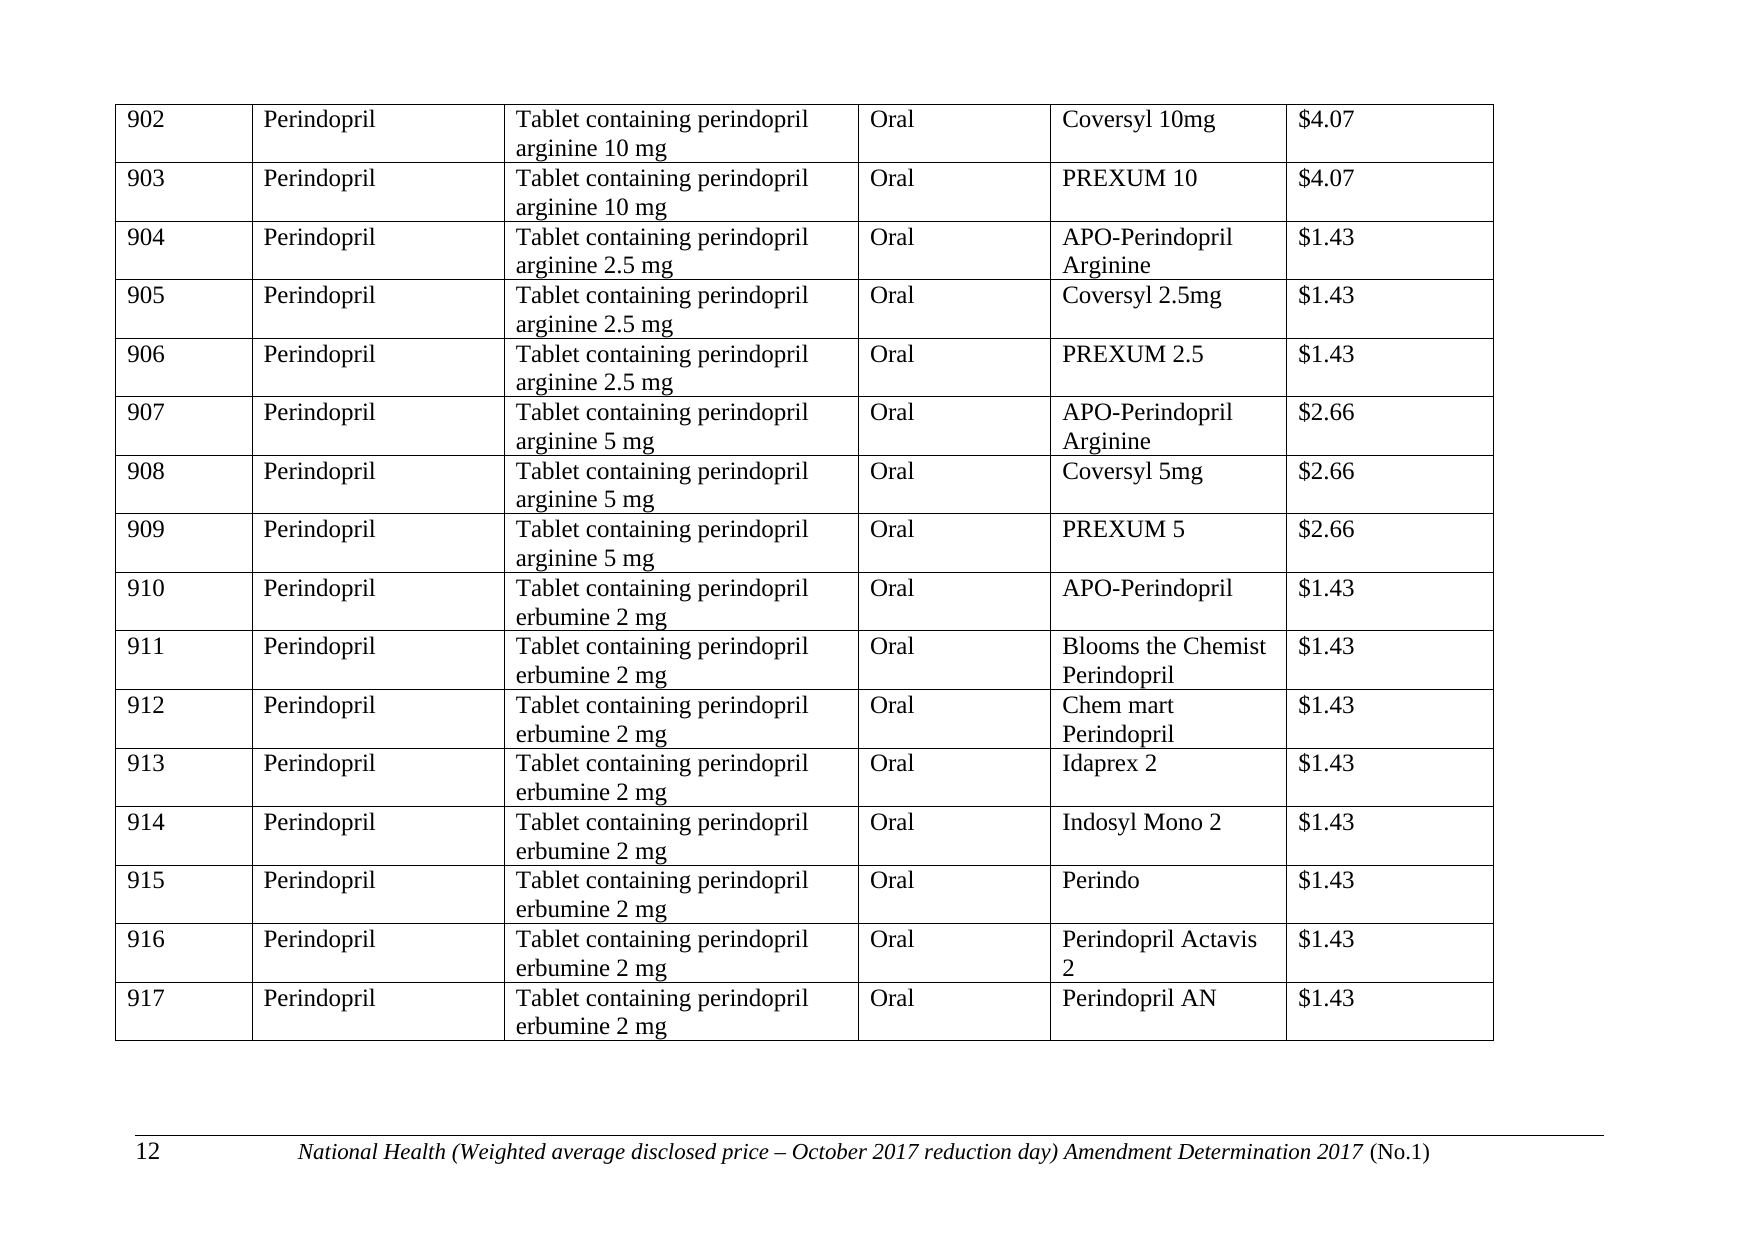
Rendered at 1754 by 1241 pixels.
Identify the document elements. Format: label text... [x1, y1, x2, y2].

table_cell Oral [859, 631, 1050, 689]
table_cell $4.07 [1287, 163, 1493, 221]
table_cell PREXUM 5 [1051, 514, 1286, 572]
table_cell Tablet containing perindopril erbumine 2 mg [505, 807, 858, 864]
table_cell 913 [116, 749, 252, 806]
table_cell $1.43 [1287, 222, 1493, 279]
table_cell Chem mart Perindopril [1051, 690, 1286, 747]
table_cell $2.66 [1287, 514, 1493, 572]
table_cell Perindopril [253, 514, 504, 572]
table_cell 907 [116, 397, 252, 455]
table_cell Perindopril [253, 573, 504, 630]
table_cell Perindopril Actavis 2 [1051, 924, 1286, 982]
table_cell 910 [116, 573, 252, 630]
table_cell Indosyl Mono 2 [1051, 807, 1286, 864]
table_cell $1.43 [1287, 866, 1493, 923]
table_cell 916 [116, 924, 252, 982]
table_cell $1.43 [1287, 573, 1493, 630]
table_cell $1.43 [1287, 924, 1493, 982]
table_cell Oral [859, 807, 1050, 864]
table_cell 914 [116, 807, 252, 864]
table_cell Perindopril [253, 456, 504, 513]
table_cell Tablet containing perindopril arginine 10 mg [505, 105, 858, 162]
table_cell Oral [859, 397, 1050, 455]
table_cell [505, 924, 858, 982]
table_cell APO-Perindopril Arginine [1051, 397, 1286, 455]
table_cell $1.43 [1287, 690, 1493, 747]
table_cell Idaprex 2 [1051, 749, 1286, 806]
table_cell Tablet containing perindopril arginine 5 mg [505, 456, 858, 513]
table_cell 909 [116, 514, 252, 572]
table_cell Perindopril [253, 339, 504, 396]
table_cell Tablet containing perindopril arginine 10 mg [505, 163, 858, 221]
table_cell $1.43 [1287, 983, 1493, 1040]
table_cell $1.43 [1287, 280, 1493, 338]
table_cell Oral [859, 514, 1050, 572]
table_cell APO-Perindopril [1051, 573, 1286, 630]
table_cell Tablet containing perindopril arginine 5 mg [505, 514, 858, 572]
table_cell 915 [116, 866, 252, 923]
table_cell Perindopril [253, 807, 504, 864]
table_cell Perindopril [253, 163, 504, 221]
table_cell Oral [859, 456, 1050, 513]
table_cell Oral [859, 339, 1050, 396]
table_cell Perindopril [253, 280, 504, 338]
table_cell Perindopril [253, 105, 504, 162]
table_cell $1.43 [1287, 749, 1493, 806]
table_cell APO-Perindopril Arginine [1051, 222, 1286, 279]
table_cell $2.66 [1287, 456, 1493, 513]
table_cell $1.43 [1287, 631, 1493, 689]
table_cell Oral [859, 866, 1050, 923]
table_cell Oral [859, 222, 1050, 279]
table_cell Perindopril [253, 631, 504, 689]
table_cell 908 [116, 456, 252, 513]
table_cell Perindopril [253, 690, 504, 747]
table_cell Tablet containing perindopril arginine 2.5 mg [505, 280, 858, 338]
table_cell Tablet containing perindopril erbumine 2 mg [505, 749, 858, 806]
table_cell Perindopril [253, 866, 504, 923]
table_cell Tablet containing perindopril arginine 2.5 mg [505, 339, 858, 396]
table_cell $2.66 [1287, 397, 1493, 455]
table_cell PREXUM 2.5 [1051, 339, 1286, 396]
table_cell Oral [859, 749, 1050, 806]
table_cell Perindopril [253, 924, 504, 982]
table_cell Perindopril [253, 983, 504, 1040]
table_cell Perindopril [253, 397, 504, 455]
table_cell Oral [859, 690, 1050, 747]
table_cell Coversyl 5mg [1051, 456, 1286, 513]
table_cell Tablet containing perindopril erbumine 2 mg [505, 690, 858, 747]
table_cell 903 [116, 163, 252, 221]
table_cell Oral [859, 573, 1050, 630]
table_cell Tablet containing perindopril arginine 2.5 mg [505, 222, 858, 279]
table_cell 911 [116, 631, 252, 689]
table_cell 906 [116, 339, 252, 396]
table_cell $1.43 [1287, 807, 1493, 864]
table_cell Tablet containing perindopril erbumine 2 mg [505, 573, 858, 630]
table_cell $1.43 [1287, 339, 1493, 396]
table_cell Coversyl 2.5mg [1051, 280, 1286, 338]
table_cell Blooms the Chemist Perindopril [1051, 631, 1286, 689]
table_cell 917 [116, 983, 252, 1040]
table_cell Oral [859, 983, 1050, 1040]
table_cell 902 [116, 105, 252, 162]
table_cell PREXUM 10 [1051, 163, 1286, 221]
table_cell 905 [116, 280, 252, 338]
table_cell Oral [859, 105, 1050, 162]
table_cell Tablet containing perindopril erbumine 2 mg [505, 631, 858, 689]
table_cell Oral [859, 924, 1050, 982]
table_cell 904 [116, 222, 252, 279]
table_cell Perindopril AN [1051, 983, 1286, 1040]
table_cell Perindopril [253, 222, 504, 279]
table_cell Oral [859, 280, 1050, 338]
table_cell Oral [859, 163, 1050, 221]
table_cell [505, 983, 858, 1040]
table_cell Coversyl 10mg [1051, 105, 1286, 162]
table_cell Perindo [1051, 866, 1286, 923]
table_cell Tablet containing perindopril arginine 5 mg [505, 397, 858, 455]
table_cell Perindopril [253, 749, 504, 806]
table_cell 912 [116, 690, 252, 747]
table_cell $4.07 [1287, 105, 1493, 162]
table_cell Tablet containing perindopril erbumine 2 mg [505, 866, 858, 923]
